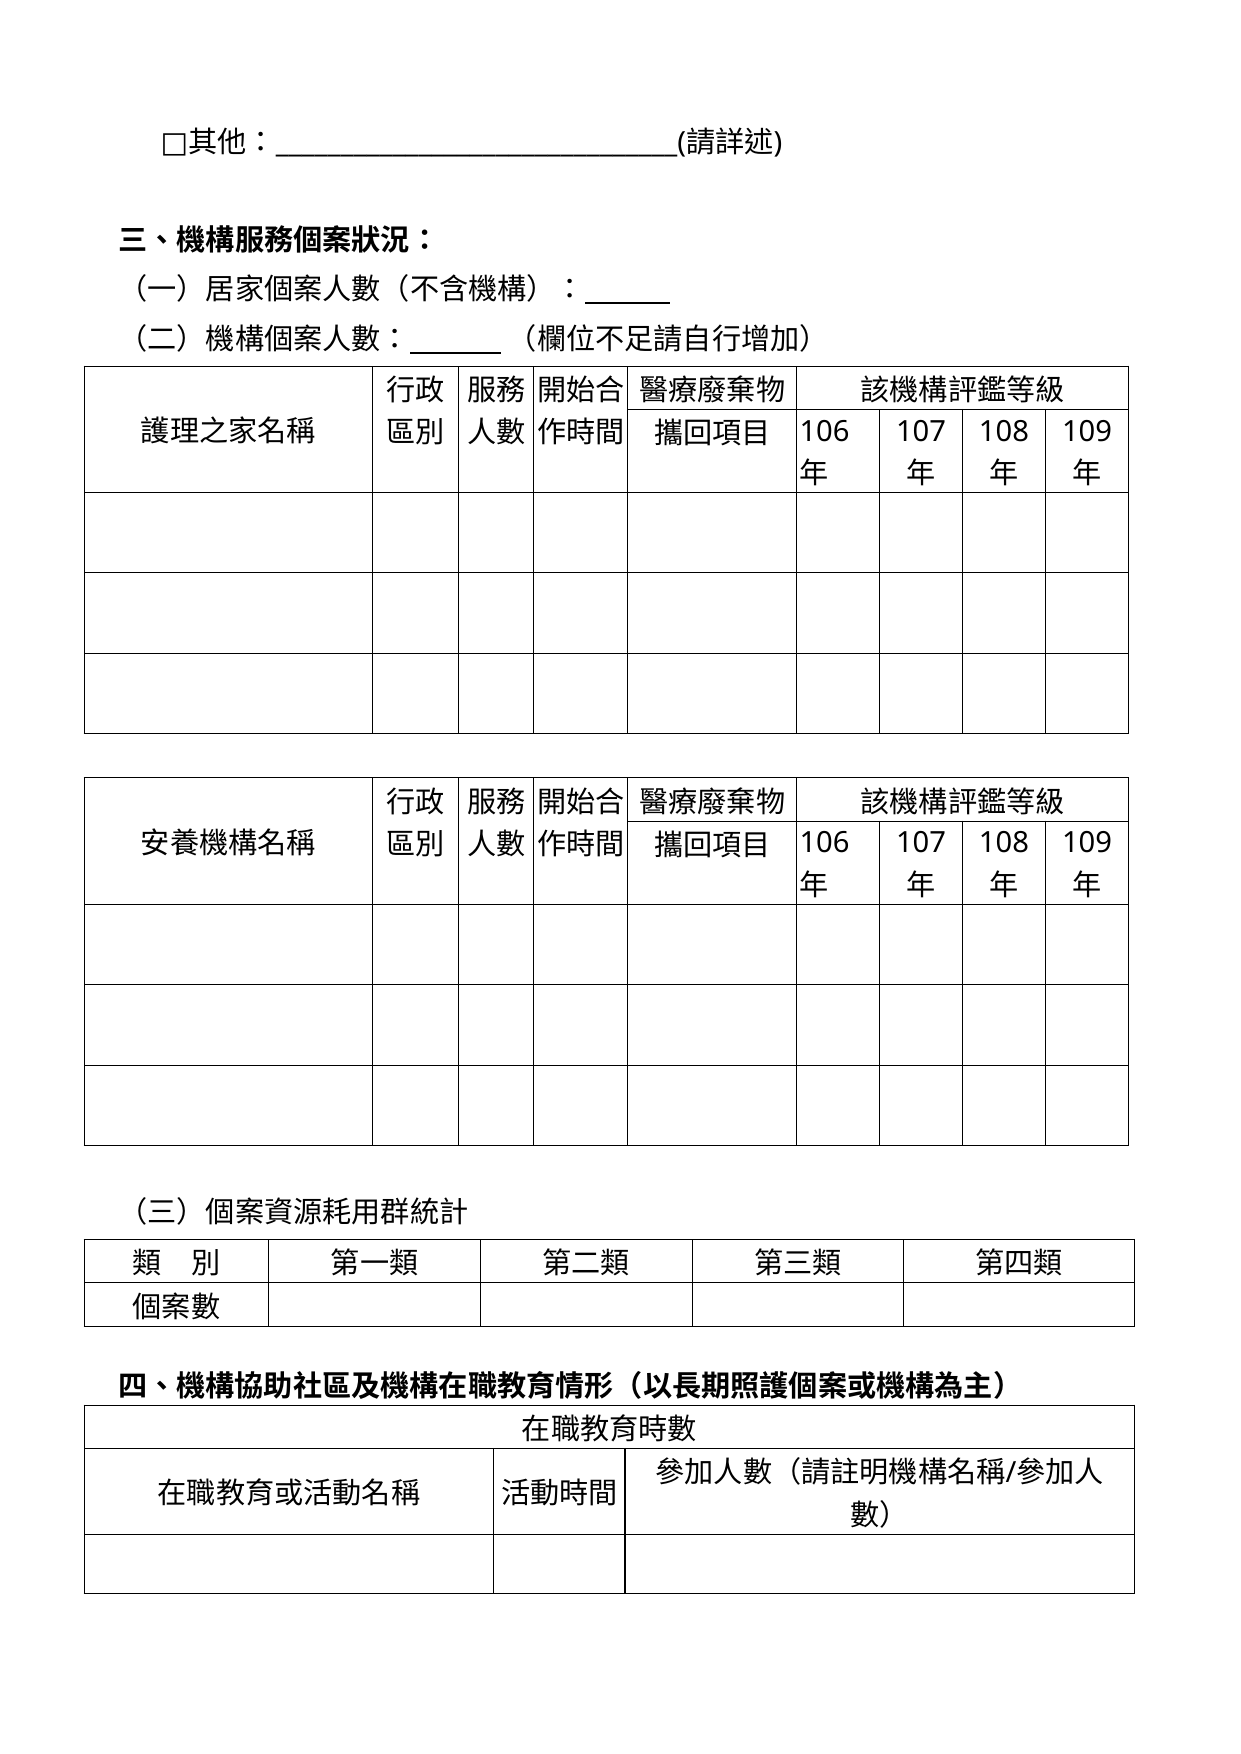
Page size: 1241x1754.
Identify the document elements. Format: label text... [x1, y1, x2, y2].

table_header 行政 區別 [373, 367, 458, 492]
table_cell 個案數 [85, 1283, 268, 1326]
table_cell [628, 654, 796, 733]
table_cell [85, 905, 372, 984]
table_cell [459, 493, 533, 572]
table_cell [534, 985, 627, 1064]
table_cell [269, 1283, 480, 1326]
table_cell [1046, 1066, 1128, 1145]
table_cell 108年 [963, 822, 1045, 904]
table_header 服務 人數 [459, 778, 533, 904]
table_header 行政 區別 [373, 778, 458, 904]
table_header 開始合 作時間 [534, 778, 627, 904]
table_cell [963, 654, 1045, 733]
table_cell [880, 573, 962, 653]
table_header 在職教育時數 [85, 1406, 1134, 1448]
table_header 安養機構名稱 [85, 778, 372, 904]
table_cell [880, 905, 962, 984]
text （三）個案資源耗用群統計 [118, 1189, 1122, 1231]
table_cell [797, 905, 879, 984]
text 三、機構服務個案狀況： [118, 216, 1122, 258]
table_cell [494, 1535, 624, 1593]
table_cell [534, 1066, 627, 1145]
table_cell [880, 1066, 962, 1145]
table_cell 107年 [880, 410, 962, 492]
table_cell [693, 1283, 903, 1326]
table_cell [373, 573, 458, 653]
table_cell [85, 654, 372, 733]
table_header 該機構評鑑等級 [797, 367, 1128, 409]
table_cell [904, 1283, 1134, 1326]
text （二）機構個案人數： （欄位不足請自行增加） [118, 316, 1122, 358]
table_cell [628, 1066, 796, 1145]
table_cell 攜回項目 [628, 822, 796, 904]
table_header 服務 人數 [459, 367, 533, 492]
table_cell [85, 1066, 372, 1145]
table_cell [880, 493, 962, 572]
table_cell [459, 985, 533, 1064]
table_cell [534, 905, 627, 984]
table_cell [373, 905, 458, 984]
table_header 第四類 [904, 1240, 1134, 1282]
table_header 類 別 [85, 1240, 268, 1282]
table_cell [963, 573, 1045, 653]
table_cell [459, 1066, 533, 1145]
table_cell 109年 [1046, 410, 1128, 492]
table_cell [459, 654, 533, 733]
table_header 開始合 作時間 [534, 367, 627, 492]
table_cell 參加人數（請註明機構名稱/參加人數） [626, 1449, 1134, 1533]
table_cell [628, 905, 796, 984]
table_cell [797, 1066, 879, 1145]
table_header 第二類 [481, 1240, 692, 1282]
table_header 護理之家名稱 [85, 367, 372, 492]
table_cell [85, 573, 372, 653]
table_cell [459, 905, 533, 984]
table_cell [534, 573, 627, 653]
table_cell [1046, 985, 1128, 1064]
text 四、機構協助社區及機構在職教育情形（以長期照護個案或機構為主） [118, 1362, 1122, 1404]
table_cell 攜回項目 [628, 410, 796, 492]
table_cell [880, 654, 962, 733]
table_cell 108年 [963, 410, 1045, 492]
table_cell [1046, 905, 1128, 984]
table_header 醫療廢棄物 [628, 778, 796, 821]
table_cell [628, 493, 796, 572]
table_cell [628, 573, 796, 653]
table_cell [963, 905, 1045, 984]
table_cell 109年 [1046, 822, 1128, 904]
table_cell [628, 985, 796, 1064]
table_cell [1046, 654, 1128, 733]
table_cell 在職教育或活動名稱 [85, 1449, 493, 1533]
table_cell [373, 493, 458, 572]
table_header 該機構評鑑等級 [797, 778, 1128, 821]
table_cell [534, 654, 627, 733]
table_header 第三類 [693, 1240, 903, 1282]
table_cell [1046, 493, 1128, 572]
table_cell [85, 1535, 493, 1593]
table_cell [797, 654, 879, 733]
table_cell [963, 985, 1045, 1064]
table_cell [373, 985, 458, 1064]
text □其他：_______________________________(請詳述) [160, 118, 1122, 161]
table_cell [626, 1535, 1134, 1593]
table_cell [963, 493, 1045, 572]
table_cell [534, 493, 627, 572]
table_cell [373, 1066, 458, 1145]
table_cell [1046, 573, 1128, 653]
table_cell 107年 [880, 822, 962, 904]
table_header 醫療廢棄物 [628, 367, 796, 409]
table_cell [481, 1283, 692, 1326]
table_cell 106年 [797, 822, 879, 904]
table_header 第一類 [269, 1240, 480, 1282]
table_cell [797, 573, 879, 653]
table_cell 106年 [797, 410, 879, 492]
table_cell [797, 493, 879, 572]
table_cell [963, 1066, 1045, 1145]
table_cell [85, 493, 372, 572]
table_cell [85, 985, 372, 1064]
table_cell [373, 654, 458, 733]
table_cell 活動時間 [494, 1449, 624, 1533]
table_cell [459, 573, 533, 653]
table_cell [797, 985, 879, 1064]
table_cell [880, 985, 962, 1064]
text （一）居家個案人數（不含機構）： [118, 266, 1122, 308]
